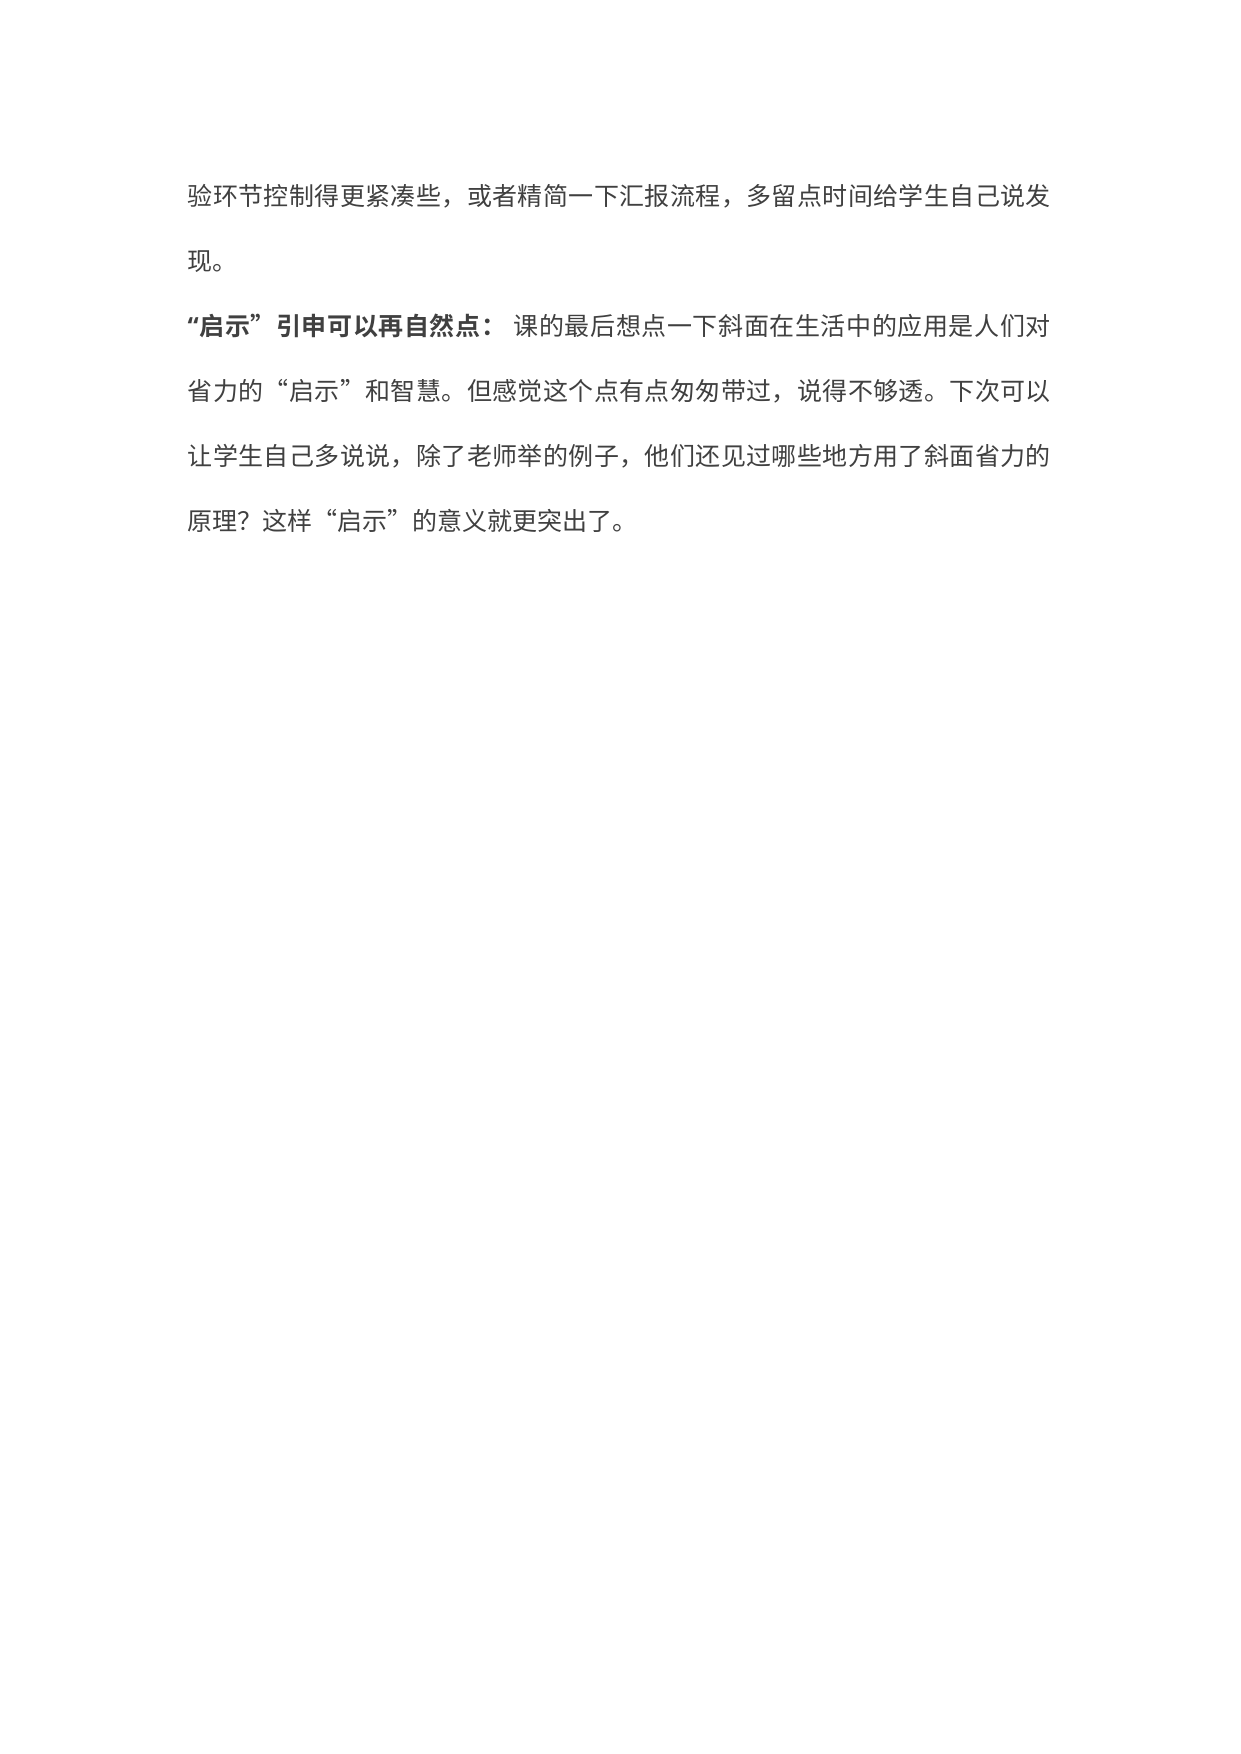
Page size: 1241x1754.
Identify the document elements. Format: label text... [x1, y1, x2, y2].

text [187, 162, 1053, 292]
text “启示”引申可以再自然点： 课的最后想点一下斜面在生活中的应用是人们对省力的“启示”和智慧。但感觉这个点有点匆匆带过，说得不够透。下次可以让学生自己多说说，除了老师举的例子，他们还见过哪些地方用了斜面省力的原理？这样“启示”的意义就更突出了。 [187, 292, 1053, 552]
